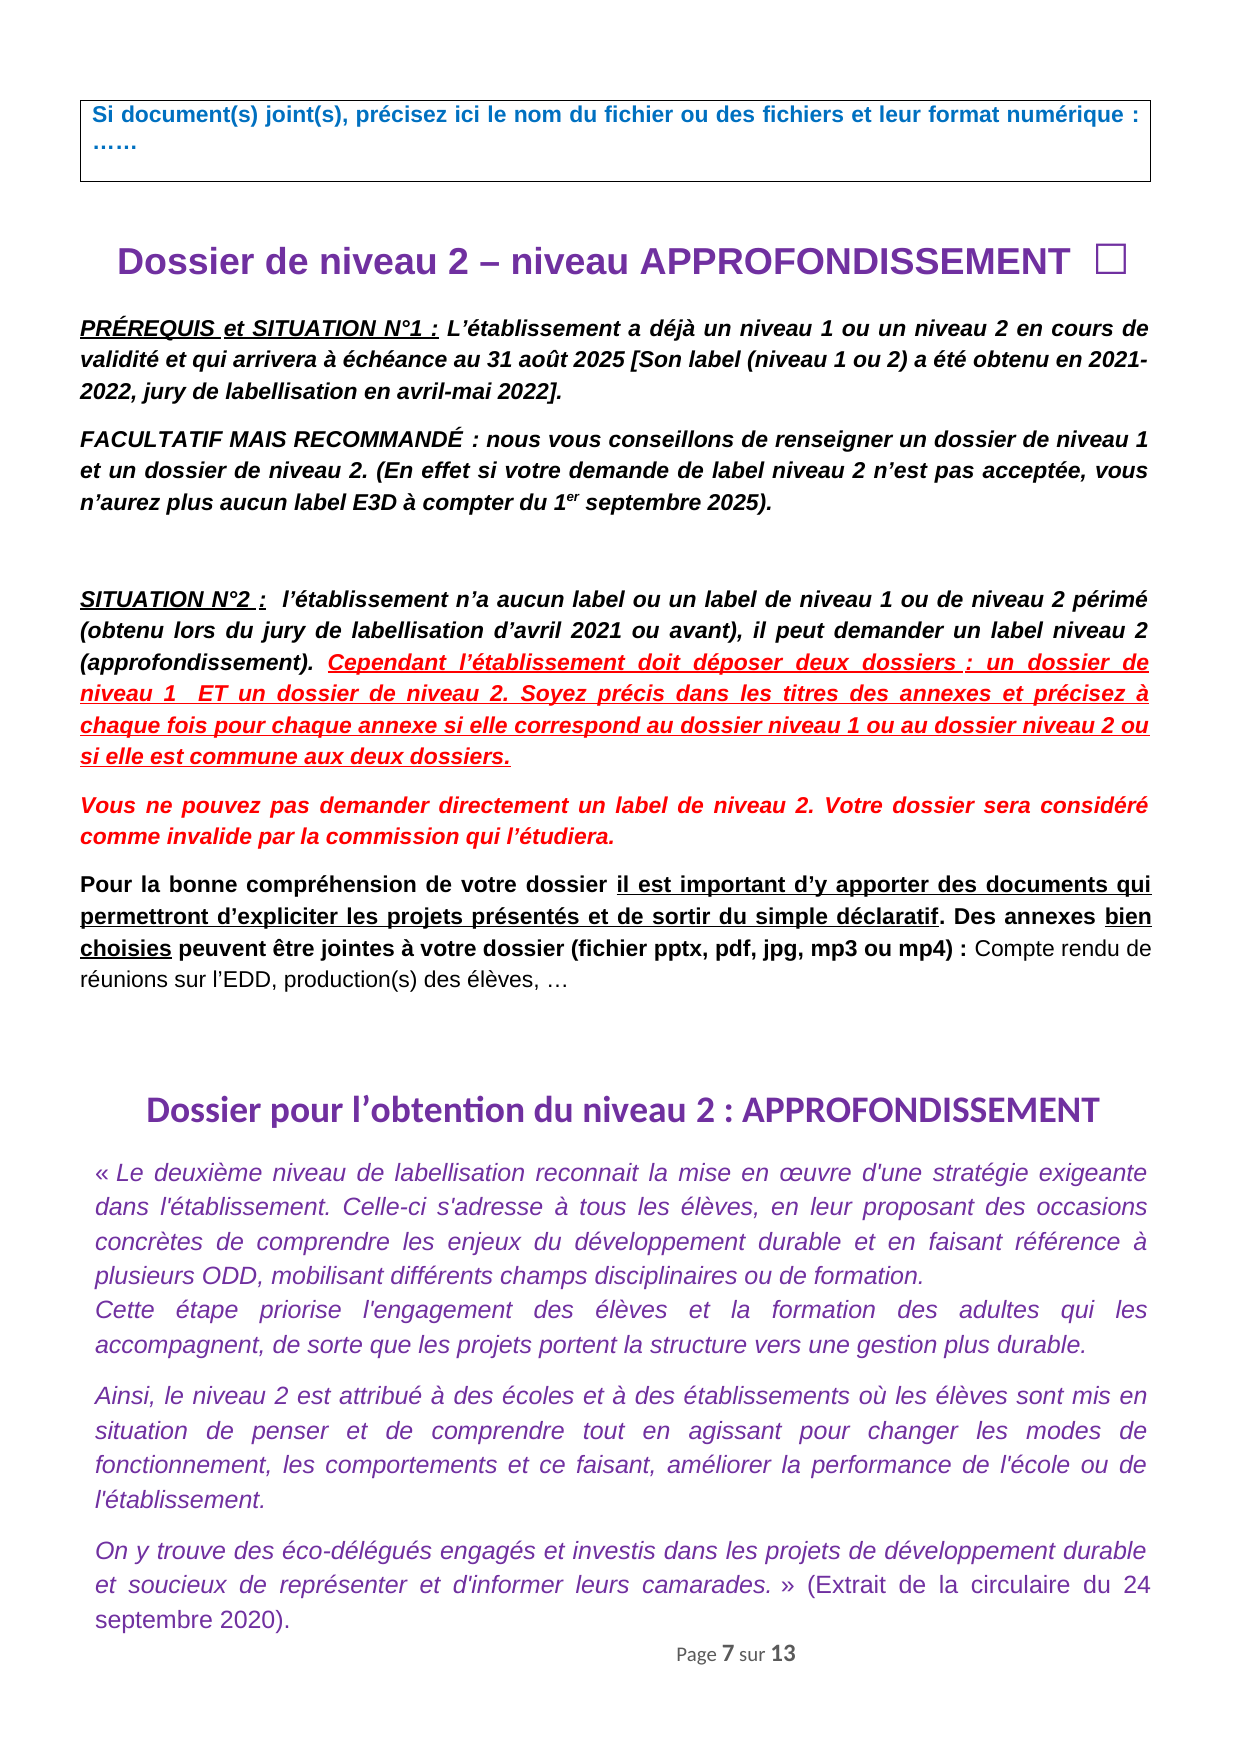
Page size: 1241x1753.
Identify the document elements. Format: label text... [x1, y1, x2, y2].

text On y trouve des éco-délégués engagés et investis dans les projets de développement durable et soucieux de représenter et d'informer leurs camarades. » (Extrait de la circulaire du 24 septembre 2020). [95, 1536, 1152, 1633]
text PRÉREQUIS et SITUATION N°1 : L’établissement a déjà un niveau 1 ou un niveau 2 en cours de validité et qui arrivera à échéance au 31 août 2025 [Son label (niveau 1 ou 2) a été obtenu en 2021-2022, jury de labellisation en avril-mai 2022]. [80, 314, 1152, 404]
text Dossier de niveau 2 – niveau APPROFONDISSEMENT [95, 230, 1152, 287]
text Vous ne pouvez pas demander directement un label de niveau 2. Votre dossier sera considéré comme invalide par la commission qui l’étudiera. [80, 792, 1152, 849]
text SITUATION N°2 : l’établissement n’a aucun label ou un label de niveau 1 ou de niveau 2 périmé (obtenu lors du jury de labellisation d’avril 2021 ou avant), il peut demander un label niveau 2 (approfondissement). Cependant l’établissement doit déposer deux dossiers : un dossier de niveau 1 ET un dossier de niveau 2. Soyez précis dans les titres des annexes et précisez à chaque fois pour chaque annexe si elle correspond au dossier niveau 1 ou au dossier niveau 2 ou si elle est commune aux deux dossiers. [80, 586, 1152, 770]
text Cette étape priorise l'engagement des élèves et la formation des adultes qui les accompagnent, de sorte que les projets portent la structure vers une gestion plus durable. [95, 1296, 1152, 1359]
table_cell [81, 101, 1150, 181]
text « Le deuxième niveau de labellisation reconnait la mise en œuvre d'une stratégie exigeante dans l'établissement. Celle-ci s'adresse à tous les élèves, en leur proposant des occasions concrètes de comprendre les enjeux du développement durable et en faisant référence à plusieurs ODD, mobilisant différents champs disciplinaires ou de formation. [95, 1158, 1152, 1290]
text Ainsi, le niveau 2 est attribué à des écoles et à des établissements où les élèves sont mis en situation de penser et de comprendre tout en agissant pour changer les modes de fonctionnement, les comportements et ce faisant, améliorer la performance de l'école ou de l'établissement. [95, 1381, 1152, 1513]
text Dossier pour l’obtention du niveau 2 : APPROFONDISSEMENT [95, 1086, 1152, 1132]
text Pour la bonne compréhension de votre dossier il est important d’y apporter des documents qui permettront d’expliciter les projets présentés et de sortir du simple déclaratif. Des annexes bien choisies peuvent être jointes à votre dossier (fichier pptx, pdf, jpg, mp3 ou mp4) : Compte rendu de réunions sur l’EDD, production(s) des élèves, … [80, 871, 1152, 992]
text FACULTATIF MAIS RECOMMANDÉ : nous vous conseillons de renseigner un dossier de niveau 1 et un dossier de niveau 2. (En effet si votre demande de label niveau 2 n’est pas acceptée, vous n’aurez plus aucun label E3D à compter du 1er septembre 2025). [80, 426, 1152, 515]
